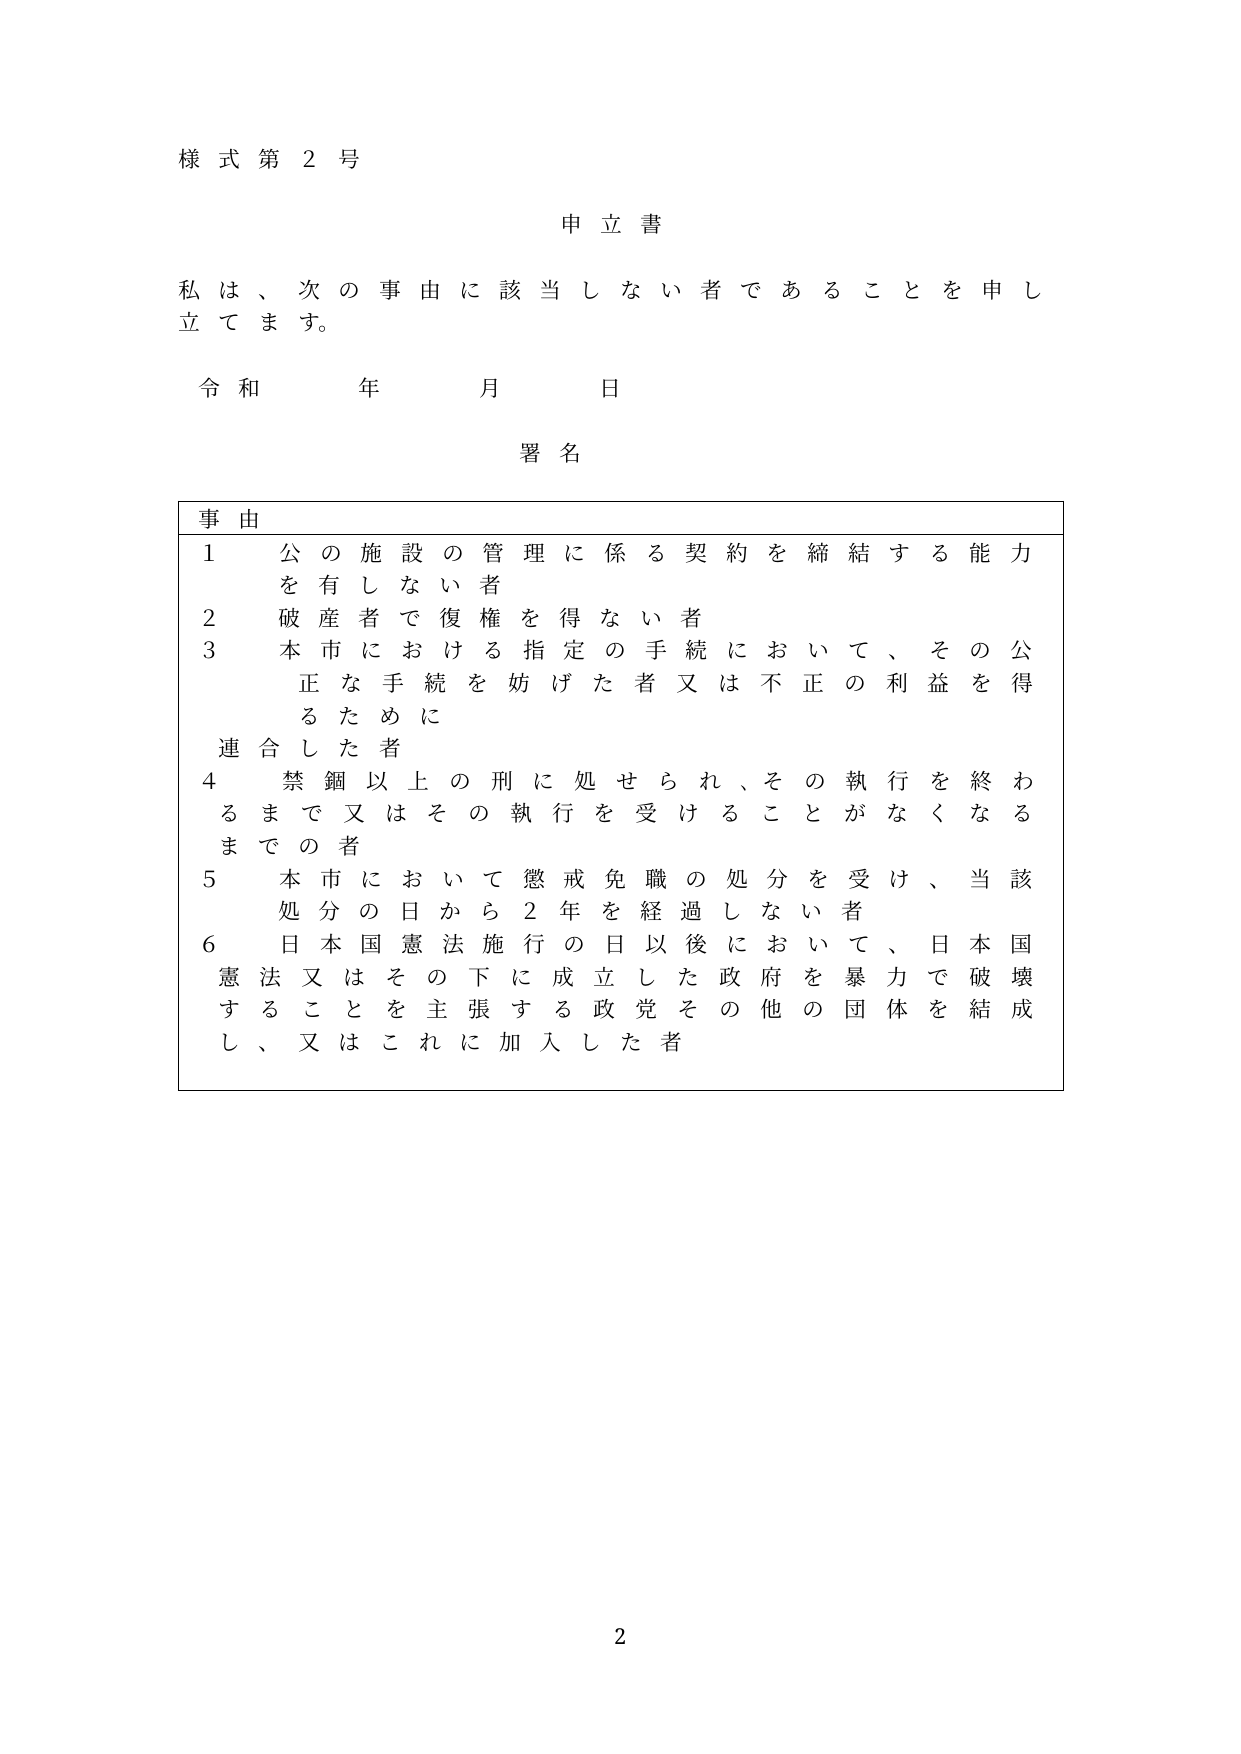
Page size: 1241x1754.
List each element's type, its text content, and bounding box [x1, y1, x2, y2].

text 令和 年 月 日 [178, 370, 1062, 403]
table_header 事由 [179, 502, 1063, 534]
table_cell １ 公の施設の管理に係る契約を締結する能力を有しない者 ２ 破産者で復権を得ない者 ３ 本市における指定の手続において、その公正な手続を妨げた者又は不正の利益を得るために 連合した者 ４ 禁錮以上の刑に処せられ､その執行を終わるまで又はその執行を受けることがなくなるまでの者 ５ 本市において懲戒免職の処分を受け、当該処分の日から２年を経過しない者 ６ 日本国憲法施行の日以後において、日本国憲法又はその下に成立した政府を暴力で破壊することを主張する政党その他の団体を結成し、又はこれに加入した者 [179, 535, 1063, 1089]
text 様式第２号 [178, 142, 1062, 174]
text 署名 [178, 435, 1062, 468]
text 私は、次の事由に該当しない者であることを申し立てます。 [178, 272, 1062, 338]
text 申立書 [178, 207, 1062, 240]
